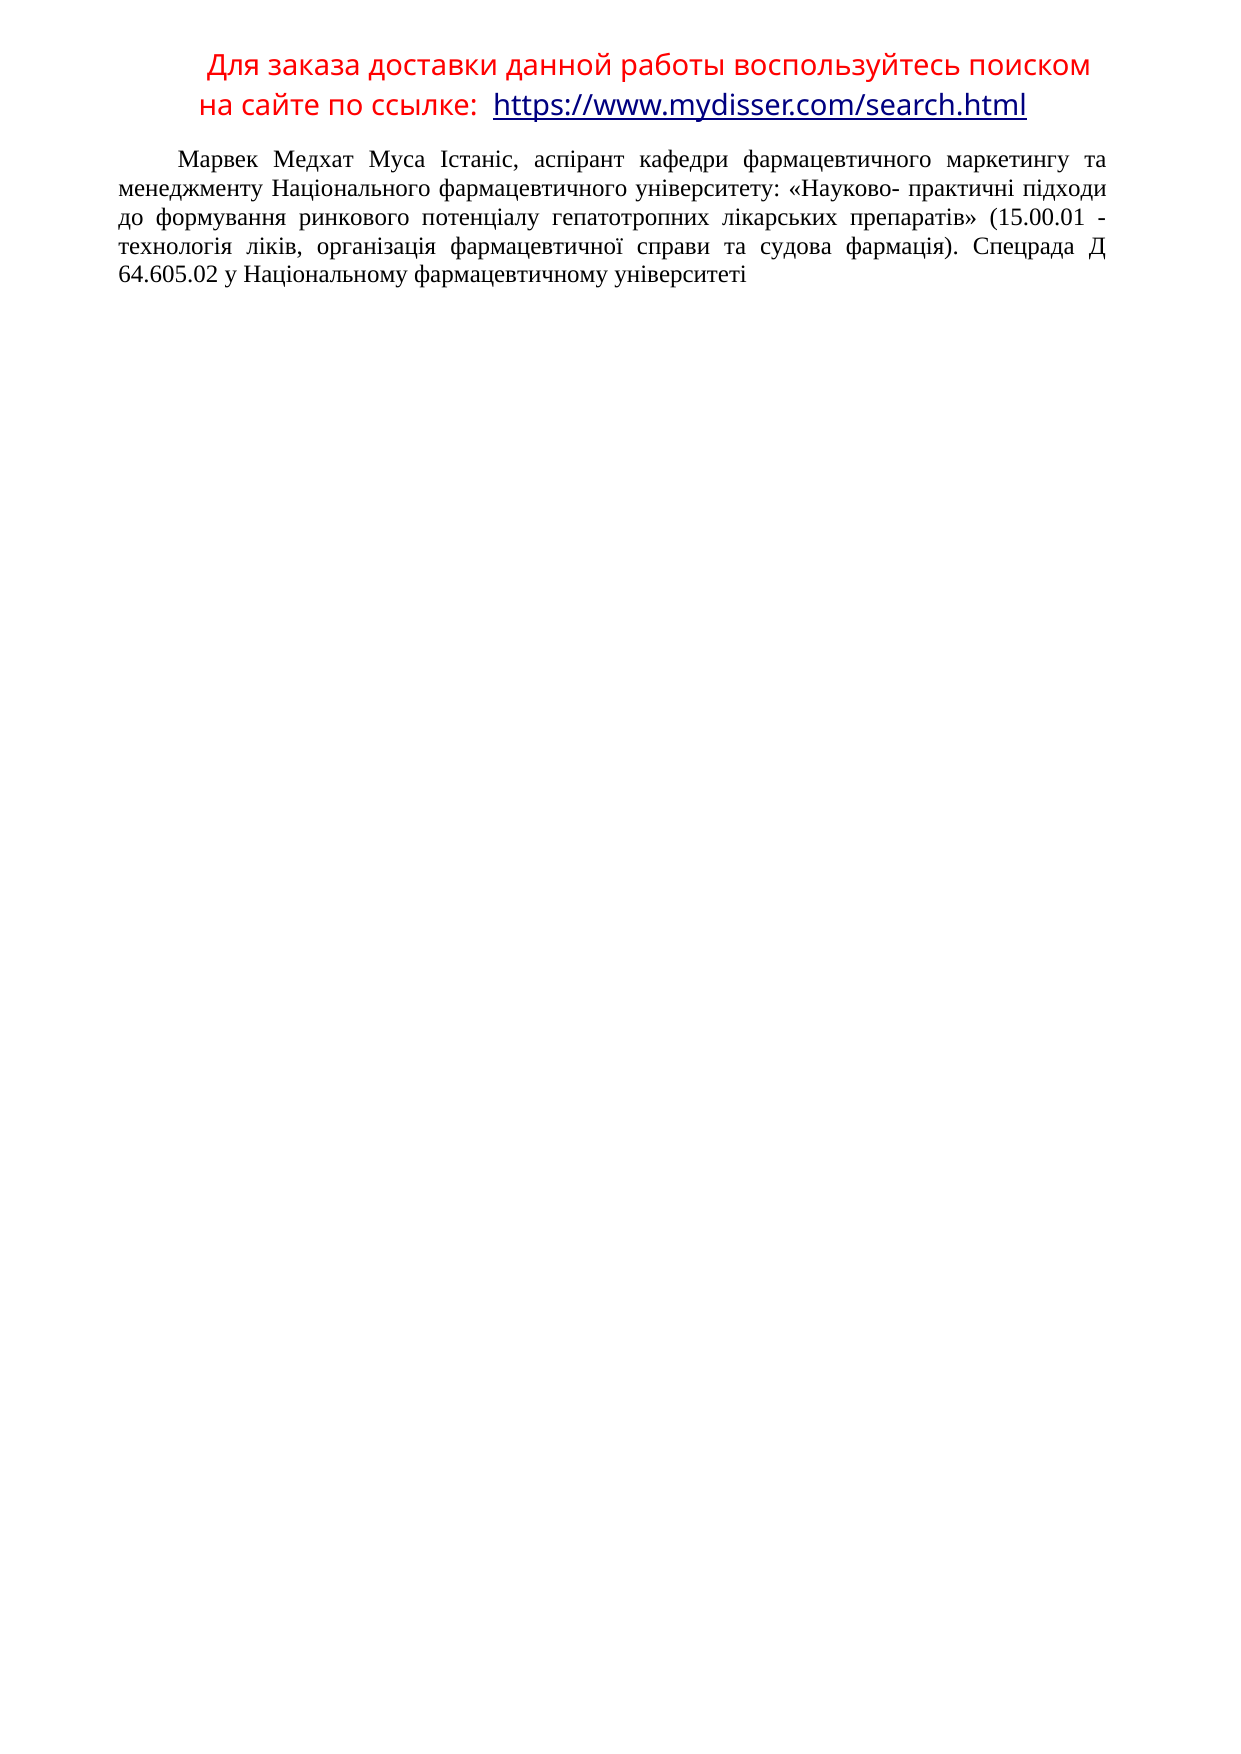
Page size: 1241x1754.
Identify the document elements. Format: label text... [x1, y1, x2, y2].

text Марвек Медхат Муса Істаніс, аспірант кафедри фармацевтичного маркетингу та менеджменту Національного фармацевтичного університету: «Науково- практичні підходи до формування ринкового потенціалу гепатотропних лікарських препаратів» (15.00.01 - технологія ліків, організація фармацевтичної справи та судова фармація). Спецрада Д 64.605.02 у Національному фармацевтичному університеті [118, 144, 1107, 288]
